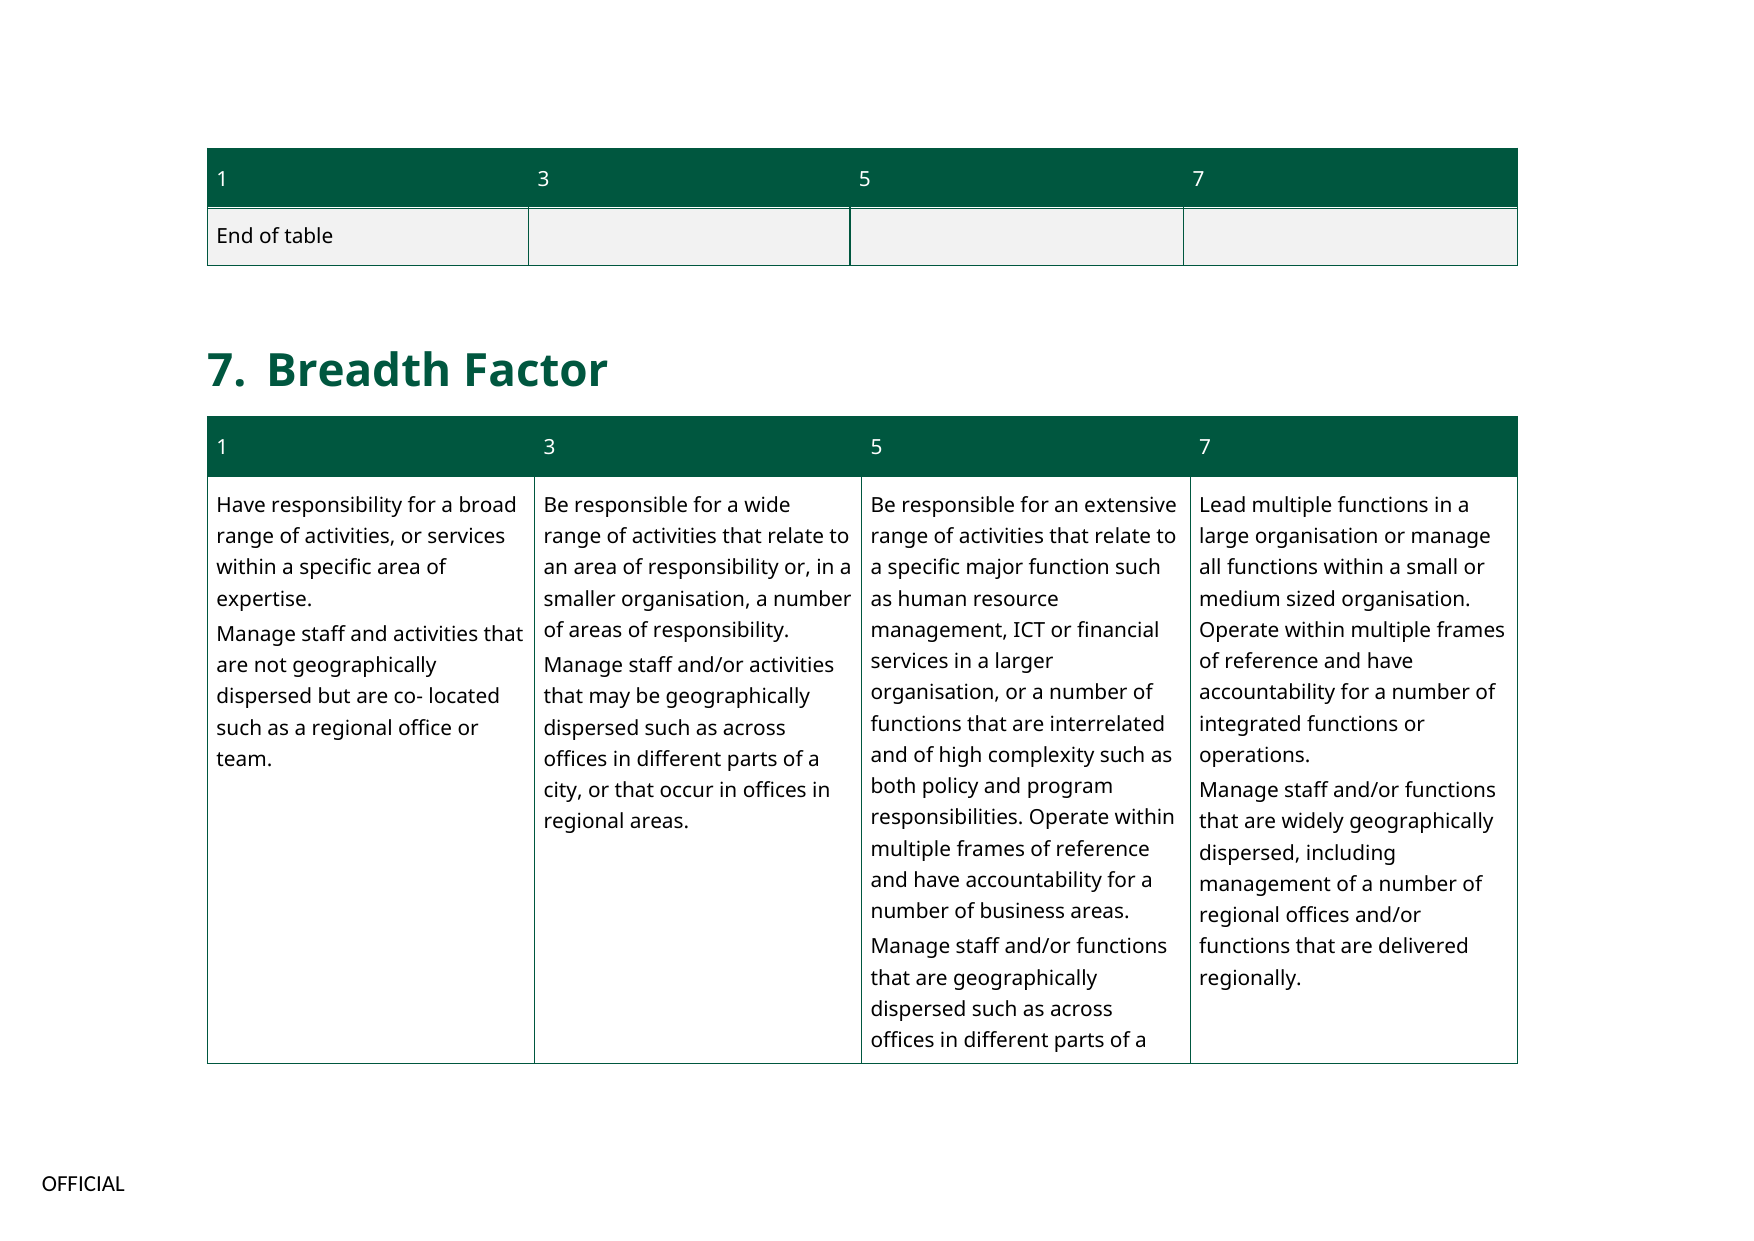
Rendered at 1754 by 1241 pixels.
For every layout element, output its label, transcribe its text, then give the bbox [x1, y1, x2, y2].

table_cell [208, 477, 534, 1063]
table_header 3 [529, 149, 849, 207]
table_header 7 [1184, 149, 1517, 207]
table_header 1 [208, 417, 534, 476]
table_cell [535, 477, 861, 1063]
subtitle Breadth Factor [207, 337, 1518, 399]
table_header 5 [851, 149, 1183, 207]
table_cell [851, 209, 1183, 265]
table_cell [1191, 477, 1517, 1063]
table_cell End of table [208, 209, 528, 265]
table_header 1 [208, 149, 528, 207]
table_cell [529, 209, 849, 265]
table_header 5 [862, 417, 1190, 476]
table_cell [1184, 209, 1517, 265]
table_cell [862, 477, 1190, 1063]
table_header 7 [1191, 417, 1517, 476]
table_header 3 [535, 417, 861, 476]
